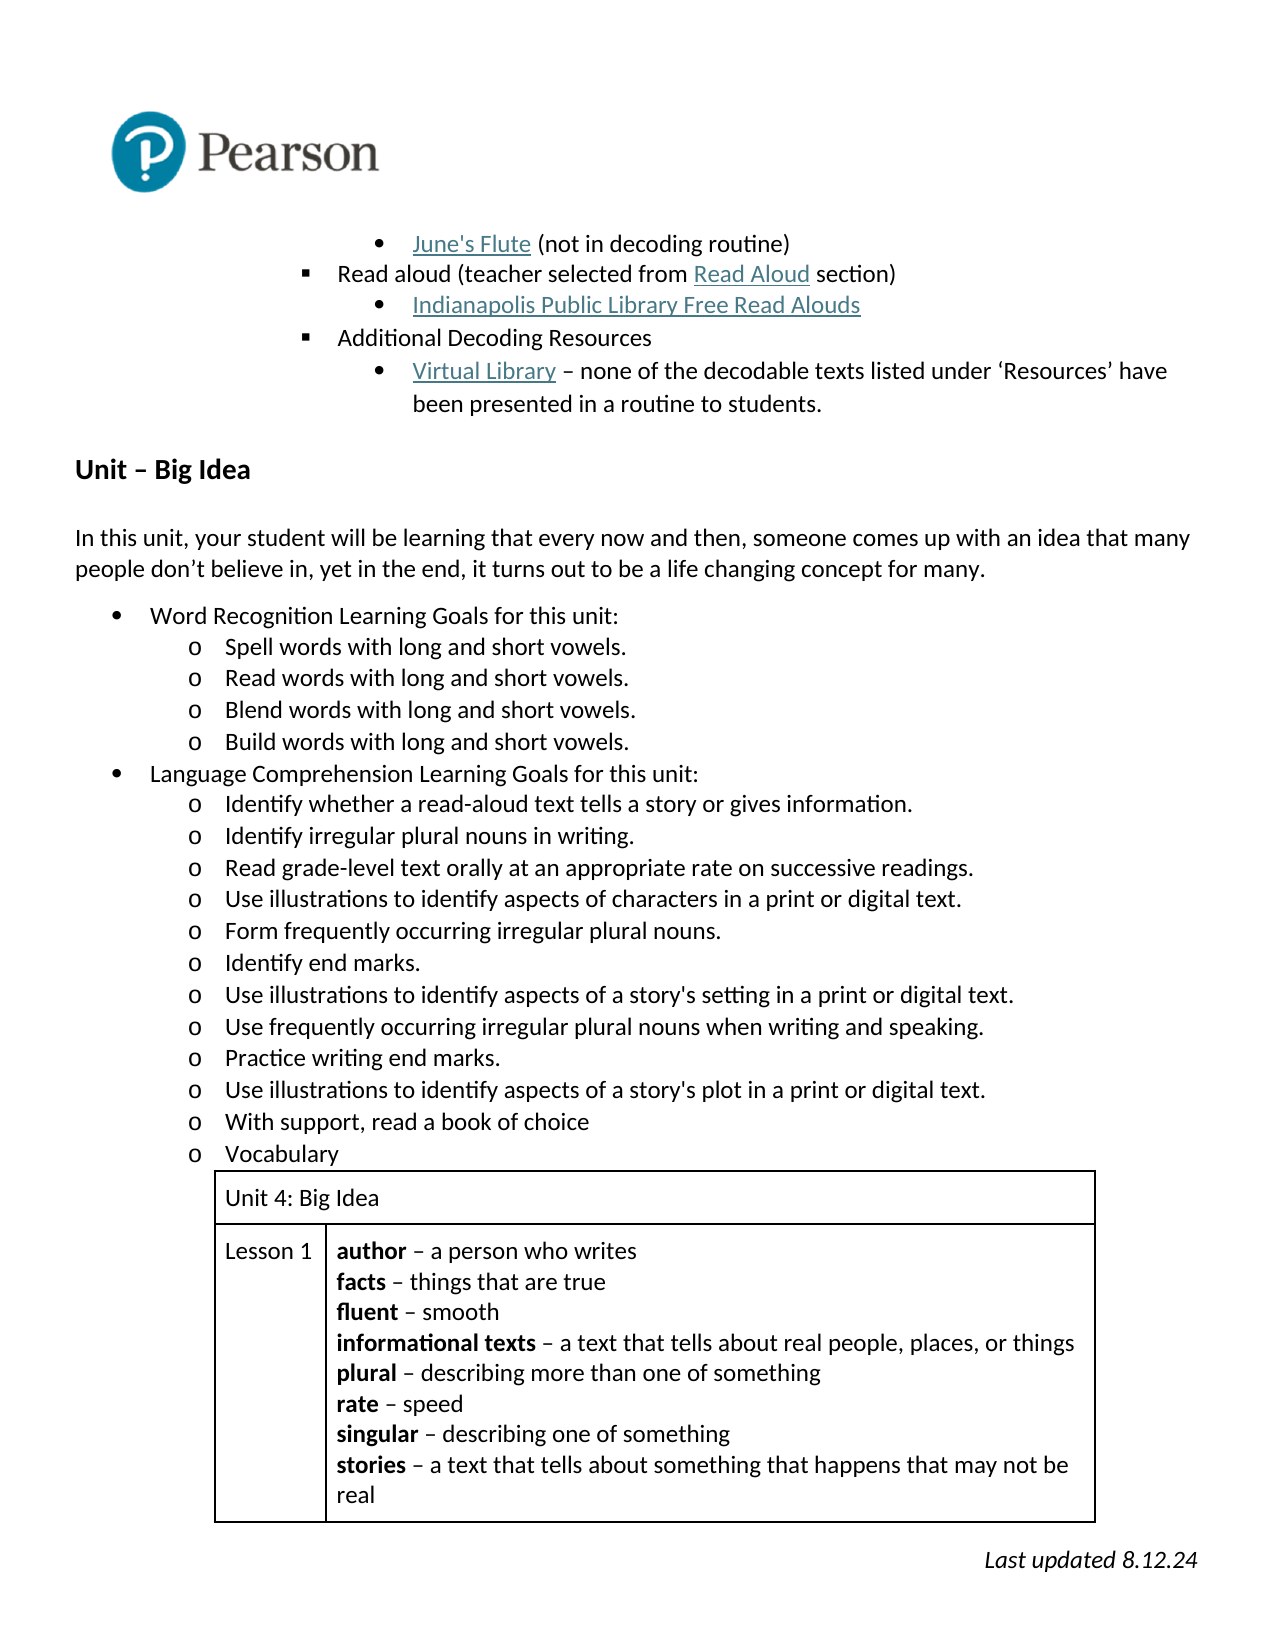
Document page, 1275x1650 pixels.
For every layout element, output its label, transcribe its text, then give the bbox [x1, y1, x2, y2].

list Use illustrations to identify aspects of a story's setting in a print or digital text. [187, 979, 1200, 1011]
list Additional Decoding Resources [300, 322, 1200, 353]
list Use frequently occurring irregular plural nouns when writing and speaking. [187, 1011, 1200, 1042]
list Use illustrations to identify aspects of characters in a print or digital text. [187, 883, 1200, 915]
table_header Unit 4: Big Idea [216, 1172, 1094, 1223]
text Unit – Big Idea [75, 451, 1200, 487]
list Build words with long and short vowels. [187, 726, 1200, 758]
list Read words with long and short vowels. [187, 662, 1200, 694]
list Use illustrations to identify aspects of a story's plot in a print or digital text. [187, 1074, 1200, 1106]
list Vocabulary [187, 1138, 1200, 1169]
list Identify end marks. [187, 947, 1200, 979]
text In this unit, your student will be learning that every now and then, someone comes up with an idea that many people don’t believe in, yet in the end, it turns out to be a life changing concept for many. [75, 522, 1200, 583]
picture [75, 75, 414, 229]
list Spell words with long and short vowels. [187, 631, 1200, 662]
list Read aloud (teacher selected from Read Aloud section) [300, 259, 1200, 289]
list With support, read a book of choice [187, 1106, 1200, 1138]
table_cell Lesson 1 [216, 1225, 325, 1521]
list Blend words with long and short vowels. [187, 694, 1200, 726]
list Word Recognition Learning Goals for this unit: [112, 600, 1200, 631]
list Practice writing end marks. [187, 1042, 1200, 1074]
list Form frequently occurring irregular plural nouns. [187, 915, 1200, 947]
list Read grade-level text orally at an appropriate rate on successive readings. [187, 852, 1200, 883]
list Indianapolis Public Library Free Read Alouds [375, 289, 1200, 320]
list June's Flute (not in decoding routine) [375, 228, 1200, 259]
list Identify irregular plural nouns in writing. [187, 820, 1200, 852]
list Identify whether a read-aloud text tells a story or gives information. [187, 788, 1200, 820]
list Language Comprehension Learning Goals for this unit: [112, 758, 1200, 788]
table_cell author – a person who writes facts – things that are true fluent – smooth informational texts – a text that tells about real people, places, or things plural – describing more than one of something rate – speed singular – describing one of something stories – a text that tells about something that happens that may not be real [327, 1225, 1094, 1521]
list Virtual Library – none of the decodable texts listed under ‘Resources’ have been presented in a routine to students. [375, 355, 1200, 418]
